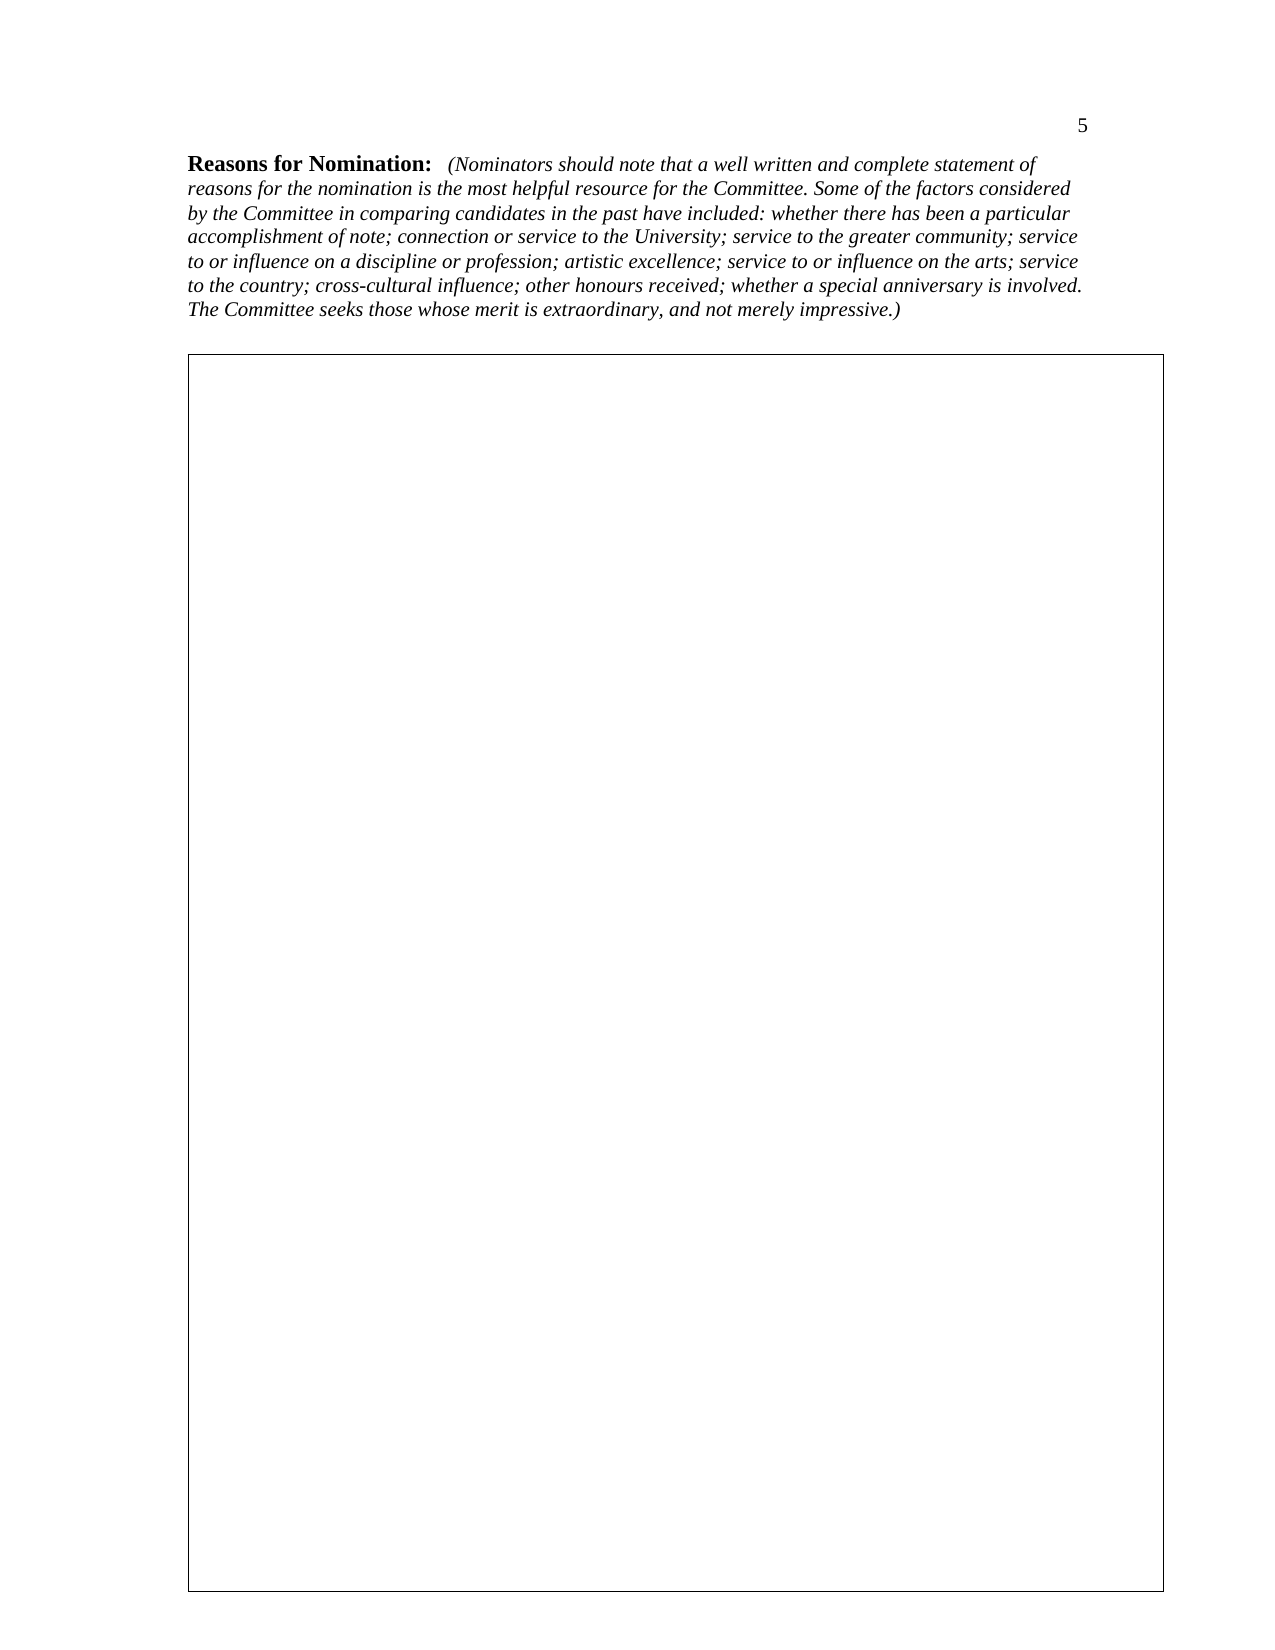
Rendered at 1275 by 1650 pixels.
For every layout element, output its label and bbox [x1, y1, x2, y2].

text [187, 150, 1087, 321]
